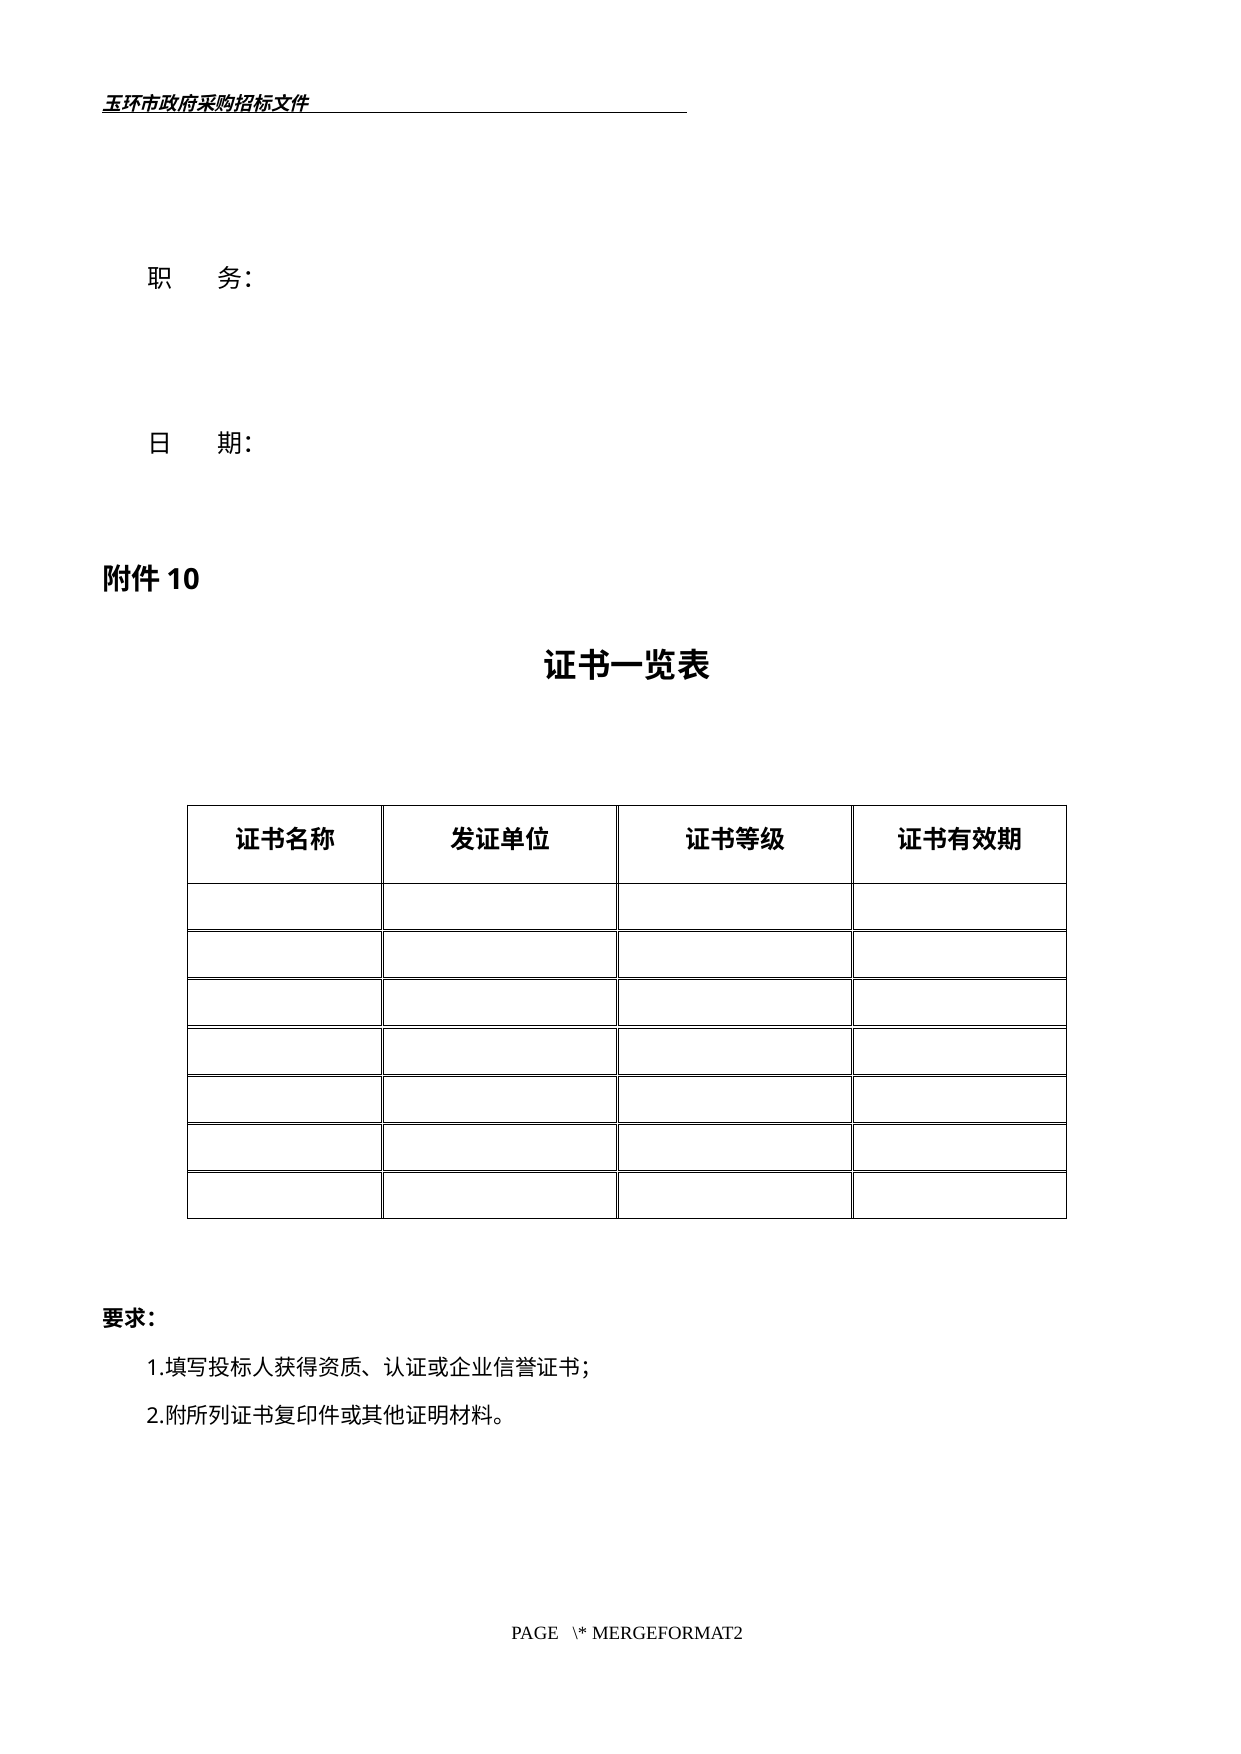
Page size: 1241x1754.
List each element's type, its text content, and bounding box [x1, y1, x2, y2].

table_cell [384, 980, 616, 1025]
table_cell [619, 1077, 851, 1122]
table_header 发证单位 [384, 806, 616, 883]
table_cell [854, 980, 1066, 1025]
table_cell [188, 1029, 381, 1073]
table_header 证书等级 [619, 806, 851, 883]
table_cell [384, 1029, 616, 1073]
text 要求： [102, 1301, 1152, 1333]
table_cell [619, 980, 851, 1025]
text 证书一览表 [102, 631, 1152, 696]
table_header 证书有效期 [854, 806, 1066, 883]
text 1.填写投标人获得资质、认证或企业信誉证书； [102, 1349, 1152, 1382]
table_cell [854, 1077, 1066, 1122]
table_cell [384, 1125, 616, 1170]
table_header 证书名称 [188, 806, 381, 883]
table_cell [854, 1173, 1066, 1218]
table_cell [854, 1125, 1066, 1170]
table_cell [384, 884, 616, 929]
table_cell [619, 1173, 851, 1218]
table_cell [619, 932, 851, 977]
table_cell [384, 1077, 616, 1122]
table_cell [188, 1125, 381, 1170]
table_cell [619, 884, 851, 929]
table_cell [854, 884, 1066, 929]
table_cell [854, 1029, 1066, 1073]
table_cell [188, 932, 381, 977]
text 2.附所列证书复印件或其他证明材料。 [102, 1397, 1152, 1430]
table_cell [854, 932, 1066, 977]
table_cell [619, 1125, 851, 1170]
table_cell [384, 932, 616, 977]
text 日 期： [102, 409, 1152, 474]
table_cell [619, 1029, 851, 1073]
table_cell [188, 1077, 381, 1122]
text 职 务： [102, 244, 1152, 309]
table_cell [188, 884, 381, 929]
table_cell [188, 980, 381, 1025]
table_cell [384, 1173, 616, 1218]
text 附件10 [102, 544, 1152, 609]
table_cell [188, 1173, 381, 1218]
